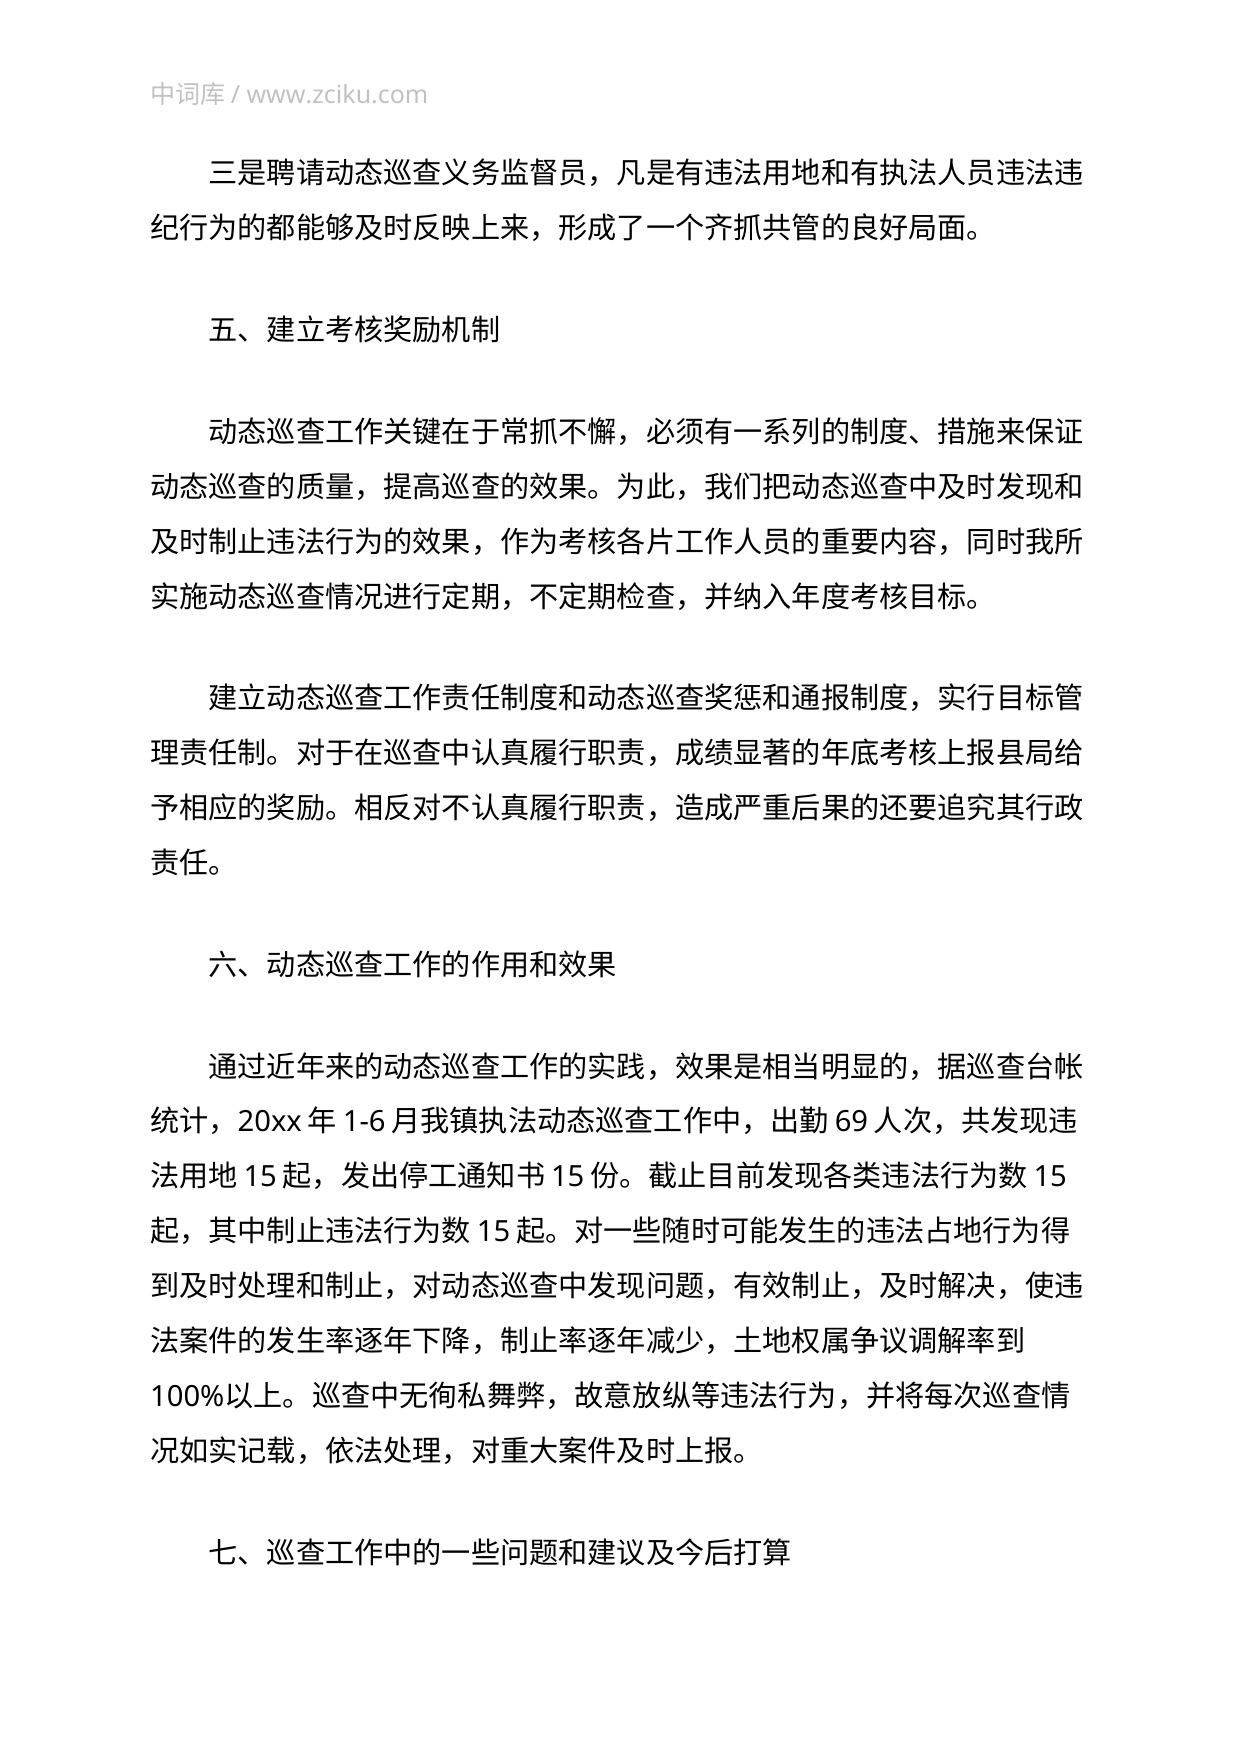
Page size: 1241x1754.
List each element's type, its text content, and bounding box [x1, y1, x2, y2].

text 三是聘请动态巡查义务监督员，凡是有违法用地和有执法人员违法违纪行为的都能够及时反映上来，形成了一个齐抓共管的良好局面。 [150, 150, 1090, 247]
text 六、动态巡查工作的作用和效果 [150, 941, 1090, 984]
text 五、建立考核奖励机制 [150, 307, 1090, 349]
text 七、巡查工作中的一些问题和建议及今后打算 [150, 1529, 1090, 1572]
text 通过近年来的动态巡查工作的实践，效果是相当明显的，据巡查台帐统计，20xx年1-6月我镇执法动态巡查工作中，出勤69人次，共发现违法用地15起，发出停工通知书15份。截止目前发现各类违法行为数15起，其中制止违法行为数15起。对一些随时可能发生的违法占地行为得到及时处理和制止，对动态巡查中发现问题，有效制止，及时解决，使违法案件的发生率逐年下降，制止率逐年减少，土地权属争议调解率到100%以上。巡查中无徇私舞弊，故意放纵等违法行为，并将每次巡查情况如实记载，依法处理，对重大案件及时上报。 [150, 1043, 1090, 1470]
text 动态巡查工作关键在于常抓不懈，必须有一系列的制度、措施来保证动态巡查的质量，提高巡查的效果。为此，我们把动态巡查中及时发现和及时制止违法行为的效果，作为考核各片工作人员的重要内容，同时我所实施动态巡查情况进行定期，不定期检查，并纳入年度考核目标。 [150, 408, 1090, 615]
text 建立动态巡查工作责任制度和动态巡查奖惩和通报制度，实行目标管理责任制。对于在巡查中认真履行职责，成绩显著的年底考核上报县局给予相应的奖励。相反对不认真履行职责，造成严重后果的还要追究其行政责任。 [150, 675, 1090, 882]
